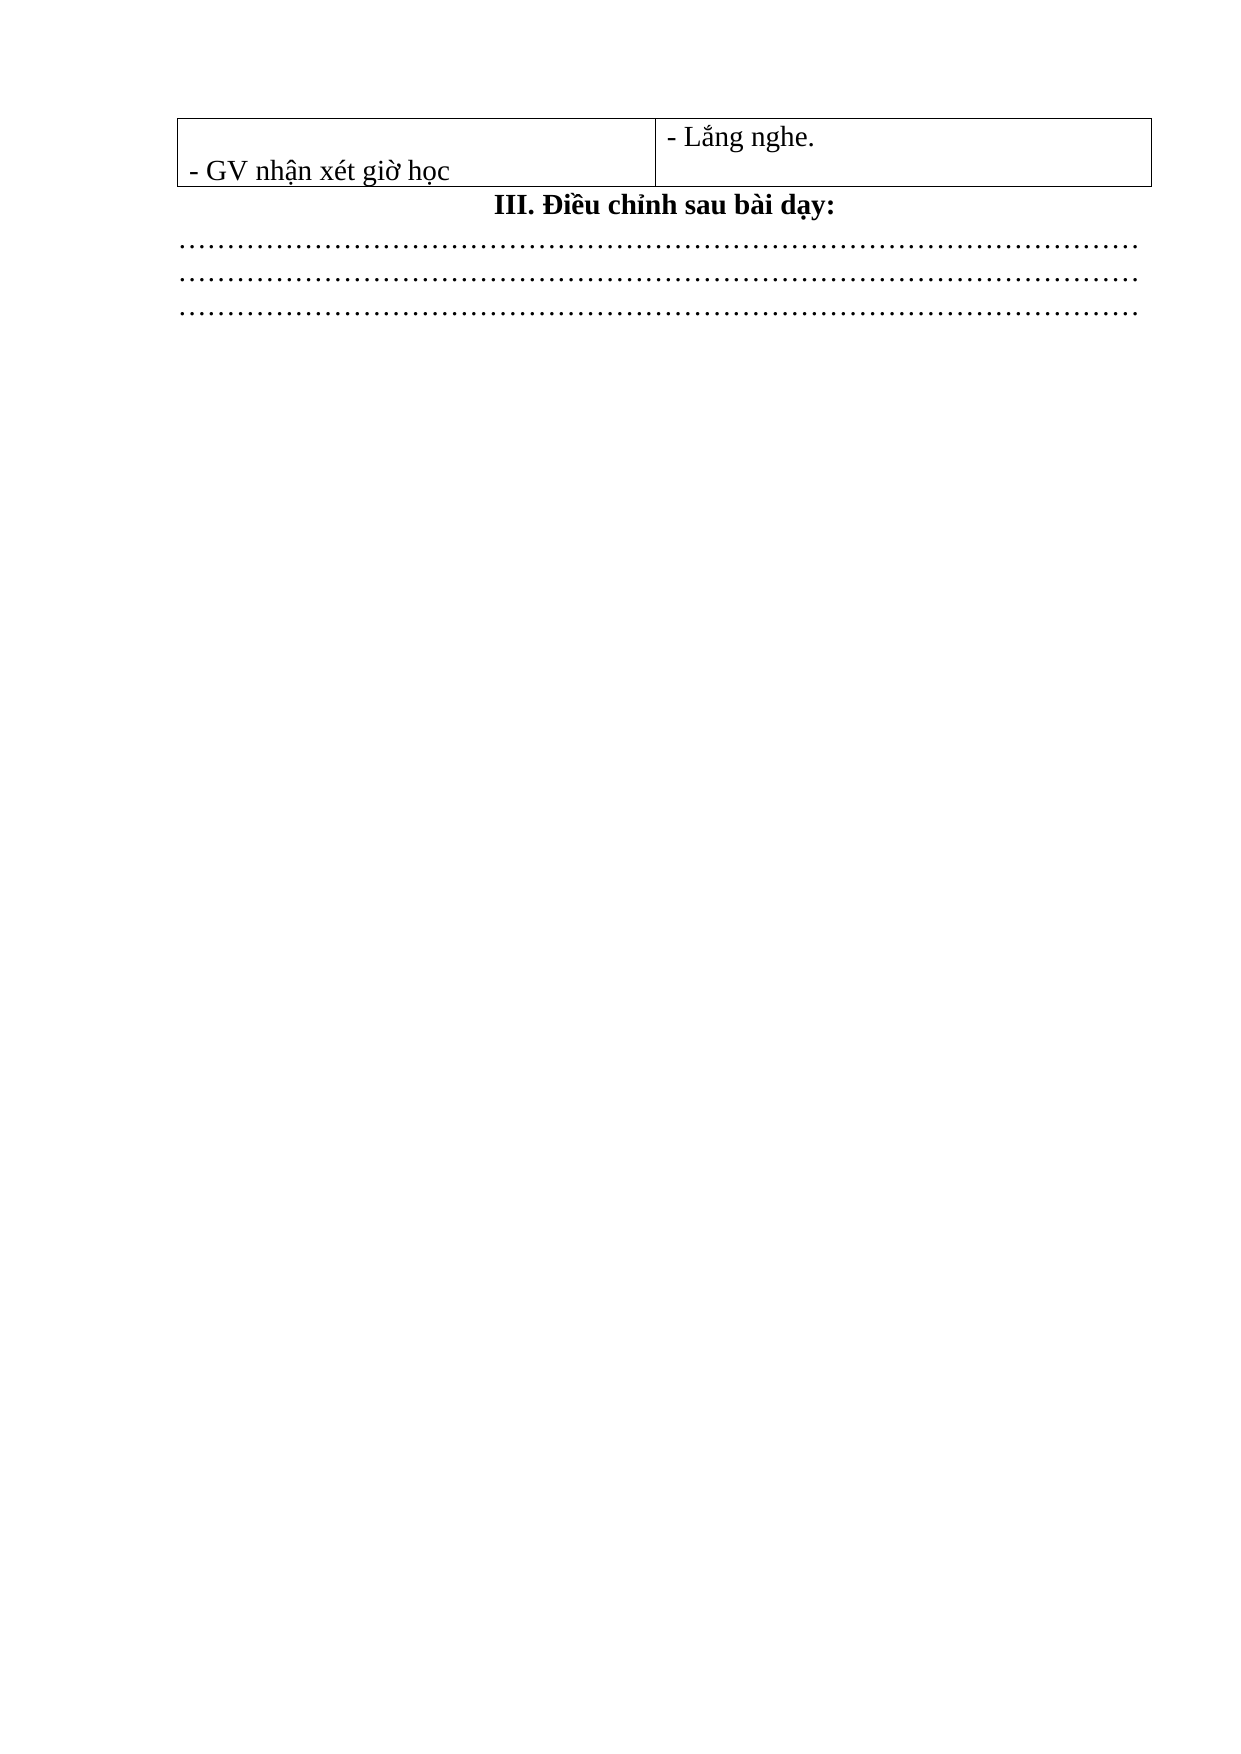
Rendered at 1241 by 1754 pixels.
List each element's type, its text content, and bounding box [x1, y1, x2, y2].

text III. Điều chỉnh sau bài dạy: [177, 187, 1152, 221]
text ……………………………………………………………………………………… [177, 288, 1152, 321]
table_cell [178, 119, 655, 186]
text ……………………………………………………………………………………………………………………………………………………………………………… [177, 221, 1152, 288]
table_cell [656, 119, 1151, 186]
